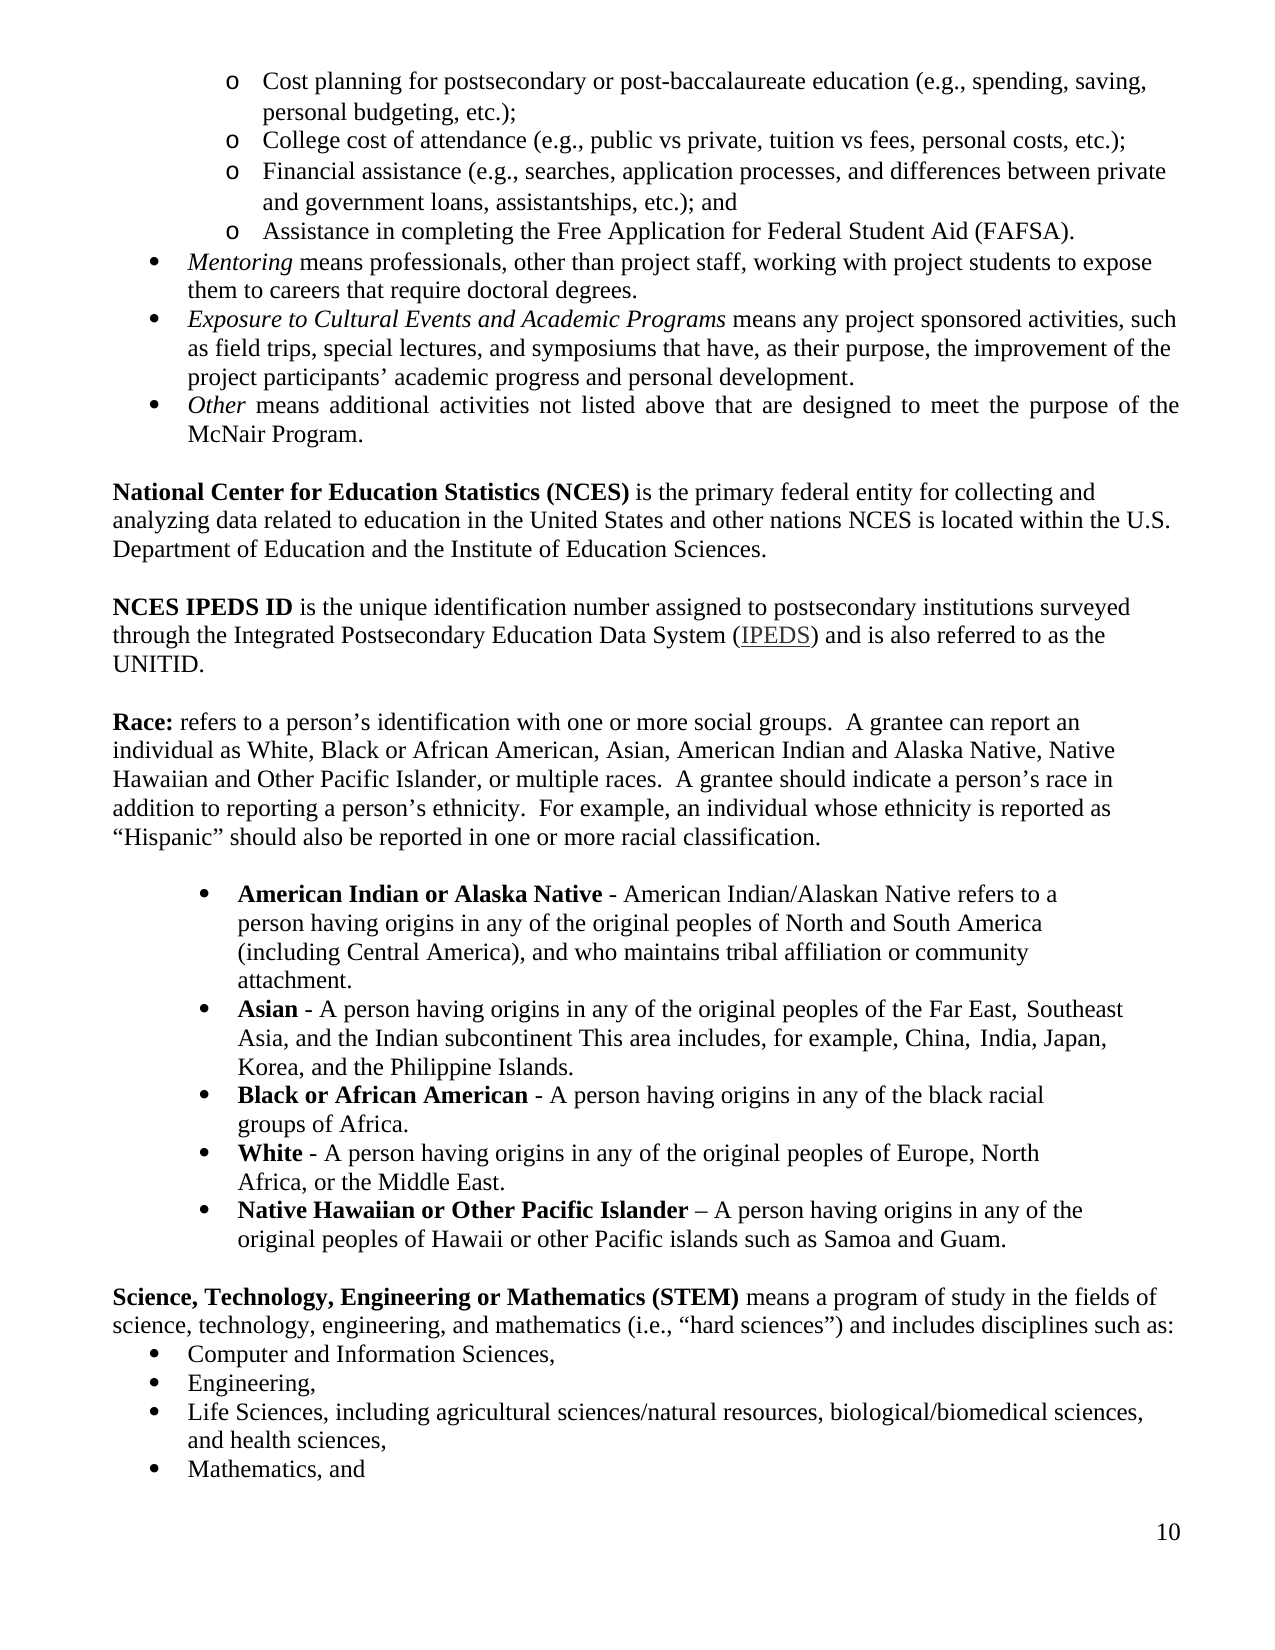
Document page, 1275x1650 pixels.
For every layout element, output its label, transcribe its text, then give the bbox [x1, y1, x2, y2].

list Financial assistance (e.g., searches, application processes, and differences between private and government loans, assistantships, etc.); and [225, 156, 1181, 216]
list Assistance in completing the Free Application for Federal Student Aid (FAFSA). [225, 216, 1181, 247]
text National Center for Education Statistics (NCES) is the primary federal entity for collecting and analyzing data related to education in the United States and other nations NCES is located within the U.S. Department of Education and the Institute of Education Sciences. [767, 477, 1181, 563]
text Science, Technology, Engineering or Mathematics (STEM) means a program of study in the fields of science, technology, engineering, and mathematics (i.e., “hard sciences”) and includes disciplines such as: [112, 1282, 1181, 1339]
list White - A person having origins in any of the original peoples of Europe, North Africa, or the Middle East. [200, 1138, 1110, 1196]
list Exposure to Cultural Events and Academic Programs means any project sponsored activities, such as field trips, special lectures, and symposiums that have, as their purpose, the improvement of the project participants’ academic progress and personal development. [150, 304, 1181, 391]
list American Indian or Alaska Native - American Indian/Alaskan Native refers to a person having origins in any of the original peoples of North and South America (including Central America), and who maintains tribal affiliation or community attachment. [200, 879, 1133, 994]
list Black or African American - A person having origins in any of the black racial groups of Africa. [200, 1081, 1115, 1138]
list College cost of attendance (e.g., public vs private, tuition vs fees, personal costs, etc.); [225, 126, 1181, 156]
list Native Hawaiian or Other Pacific Islander – A person having origins in any of the original peoples of Hawaii or other Pacific islands such as Samoa and Guam. [200, 1196, 1157, 1253]
list Cost planning for postsecondary or post-baccalaureate education (e.g., spending, saving, personal budgeting, etc.); [225, 66, 1181, 126]
list Life Sciences, including agricultural sciences/natural resources, biological/biomedical sciences, and health sciences, [150, 1397, 1181, 1454]
list Asian - A person having origins in any of the original peoples of the Far East, Southeast Asia, and the Indian subcontinent This area includes, for example, China, India, Japan, Korea, and the Philippine Islands. [200, 994, 1152, 1081]
list Other means additional activities not listed above that are designed to meet the purpose of the McNair Program. [150, 391, 1181, 448]
list Computer and Information Sciences, [150, 1339, 1181, 1368]
text Race: refers to a person’s identification with one or more social groups. A grantee can report an individual as White, Black or African American, Asian, American Indian and Alaska Native, Native Hawaiian and Other Pacific Islander, or multiple races. A grantee should indicate a person’s race in addition to reporting a person’s ethnicity. For example, an individual whose ethnicity is reported as “Hispanic” should also be reported in one or more racial classification. [112, 707, 1181, 851]
list Engineering, [150, 1368, 1181, 1397]
list Mathematics, and [150, 1454, 1181, 1483]
text NCES IPEDS ID is the unique identification number assigned to postsecondary institutions surveyed through the Integrated Postsecondary Education Data System (IPEDS) and is also referred to as the UNITID. [205, 592, 1181, 678]
list Mentoring means professionals, other than project staff, working with project students to expose them to careers that require doctoral degrees. [150, 247, 1181, 304]
